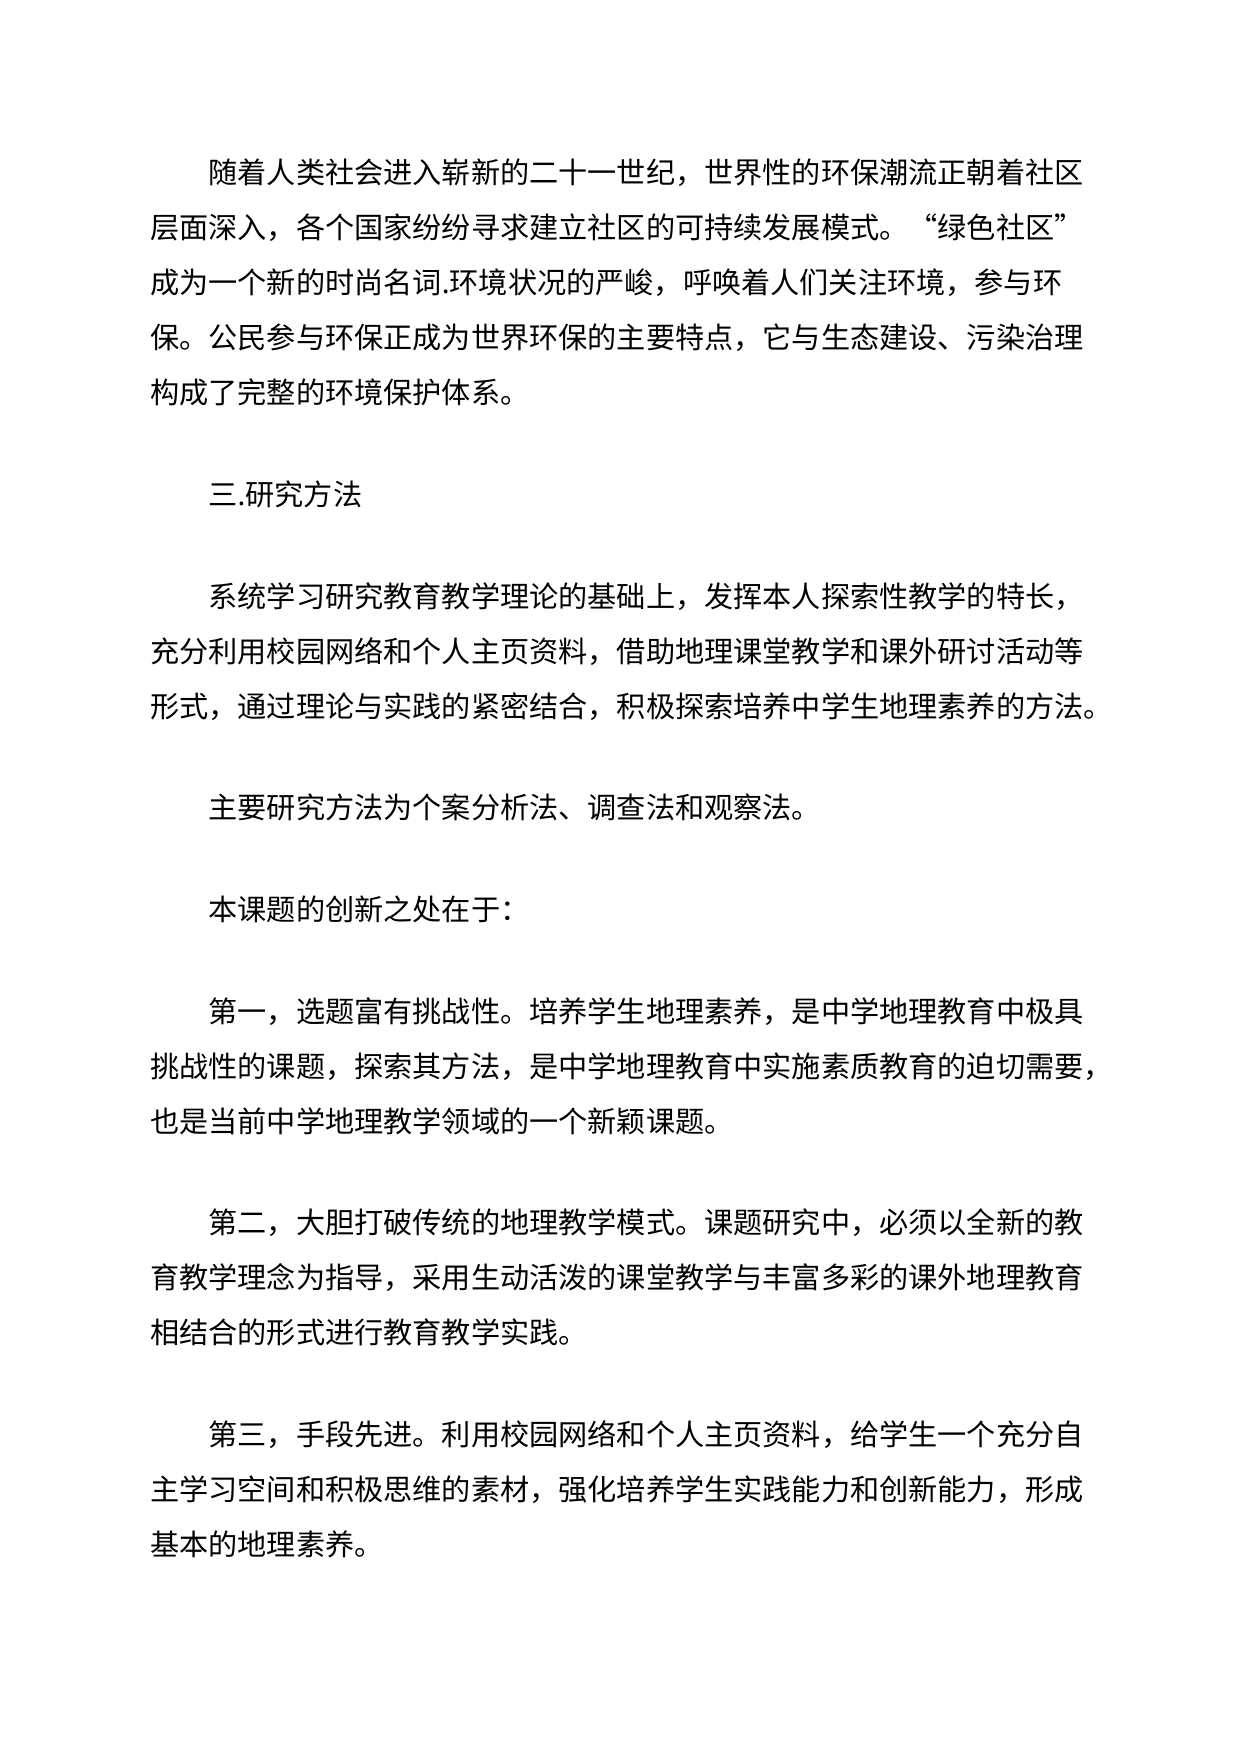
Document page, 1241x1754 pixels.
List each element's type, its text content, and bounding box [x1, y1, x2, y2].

text 第一，选题富有挑战性。培养学生地理素养，是中学地理教育中极具挑战性的课题，探索其方法，是中学地理教育中实施素质教育的迫切需要，也是当前中学地理教学领域的一个新颖课题。 [150, 988, 1090, 1141]
text 本课题的创新之处在于： [150, 887, 1090, 929]
text 三.研究方法 [150, 471, 1090, 514]
text 第二，大胆打破传统的地理教学模式。课题研究中，必须以全新的教育教学理念为指导，采用生动活泼的课堂教学与丰富多彩的课外地理教育相结合的形式进行教育教学实践。 [150, 1200, 1090, 1352]
text 主要研究方法为个案分析法、调查法和观察法。 [150, 785, 1090, 827]
text 系统学习研究教育教学理论的基础上，发挥本人探索性教学的特长，充分利用校园网络和个人主页资料，借助地理课堂教学和课外研讨活动等形式，通过理论与实践的紧密结合，积极探索培养中学生地理素养的方法。 [150, 573, 1090, 726]
text 第三，手段先进。利用校园网络和个人主页资料，给学生一个充分自主学习空间和积极思维的素材，强化培养学生实践能力和创新能力，形成基本的地理素养。 [150, 1412, 1090, 1564]
text 随着人类社会进入崭新的二十一世纪，世界性的环保潮流正朝着社区层面深入，各个国家纷纷寻求建立社区的可持续发展模式。“绿色社区”成为一个新的时尚名词.环境状况的严峻，呼唤着人们关注环境，参与环保。公民参与环保正成为世界环保的主要特点，它与生态建设、污染治理构成了完整的环境保护体系。 [150, 150, 1090, 412]
